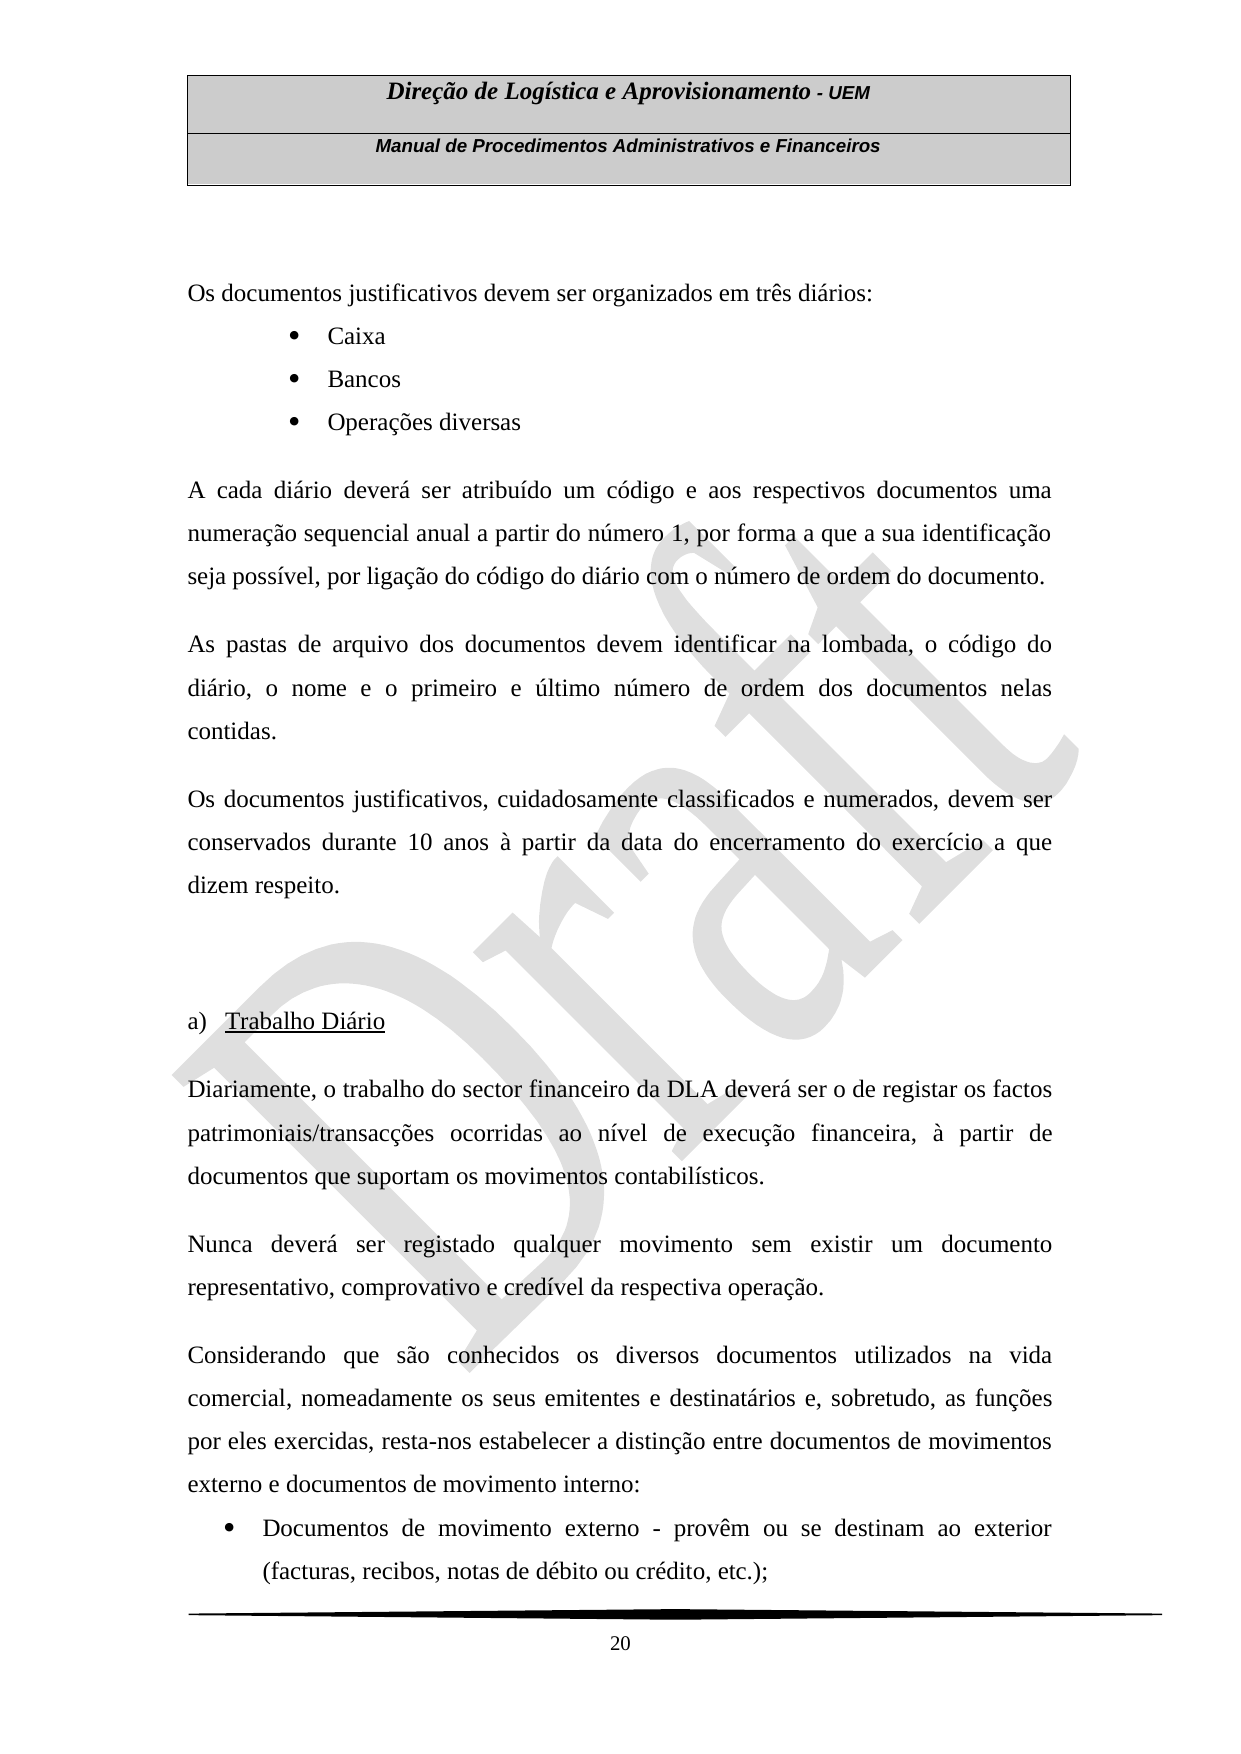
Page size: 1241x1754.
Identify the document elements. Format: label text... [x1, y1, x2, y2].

list Bancos [290, 364, 1053, 393]
text As pastas de arquivo dos documentos devem identificar na lombada, o código do diário, o nome e o primeiro e último número de ordem dos documentos nelas contidas. [187, 629, 1053, 744]
list Documentos de movimento externo - provêm ou se destinam ao exterior (facturas, recibos, notas de débito ou crédito, etc.); [225, 1513, 1053, 1584]
text Os documentos justificativos devem ser organizados em três diários: [187, 278, 1053, 306]
text Considerando que são conhecidos os diversos documentos utilizados na vida comercial, nomeadamente os seus emitentes e destinatários e, sobretudo, as funções por eles exercidas, resta-nos estabelecer a distinção entre documentos de movimentos externo e documentos de movimento interno: [187, 1340, 1053, 1498]
list Caixa [290, 321, 1053, 349]
text Diariamente, o trabalho do sector financeiro da DLA deverá ser o de registar os factos patrimoniais/transacções ocorridas ao nível de execução financeira, à partir de documentos que suportam os movimentos contabilísticos. [187, 1074, 1053, 1189]
text Os documentos justificativos, cuidadosamente classificados e numerados, devem ser conservados durante 10 anos à partir da data do encerramento do exercício a que dizem respeito. [187, 784, 1053, 899]
subtitle Trabalho Diário [187, 1006, 1053, 1035]
text Nunca deverá ser registado qualquer movimento sem existir um documento representativo, comprovativo e credível da respectiva operação. [187, 1229, 1053, 1301]
list Operações diversas [290, 407, 1053, 436]
text A cada diário deverá ser atribuído um código e aos respectivos documentos uma numeração sequencial anual a partir do número 1, por forma a que a sua identificação seja possível, por ligação do código do diário com o número de ordem do documento. [187, 475, 1053, 590]
